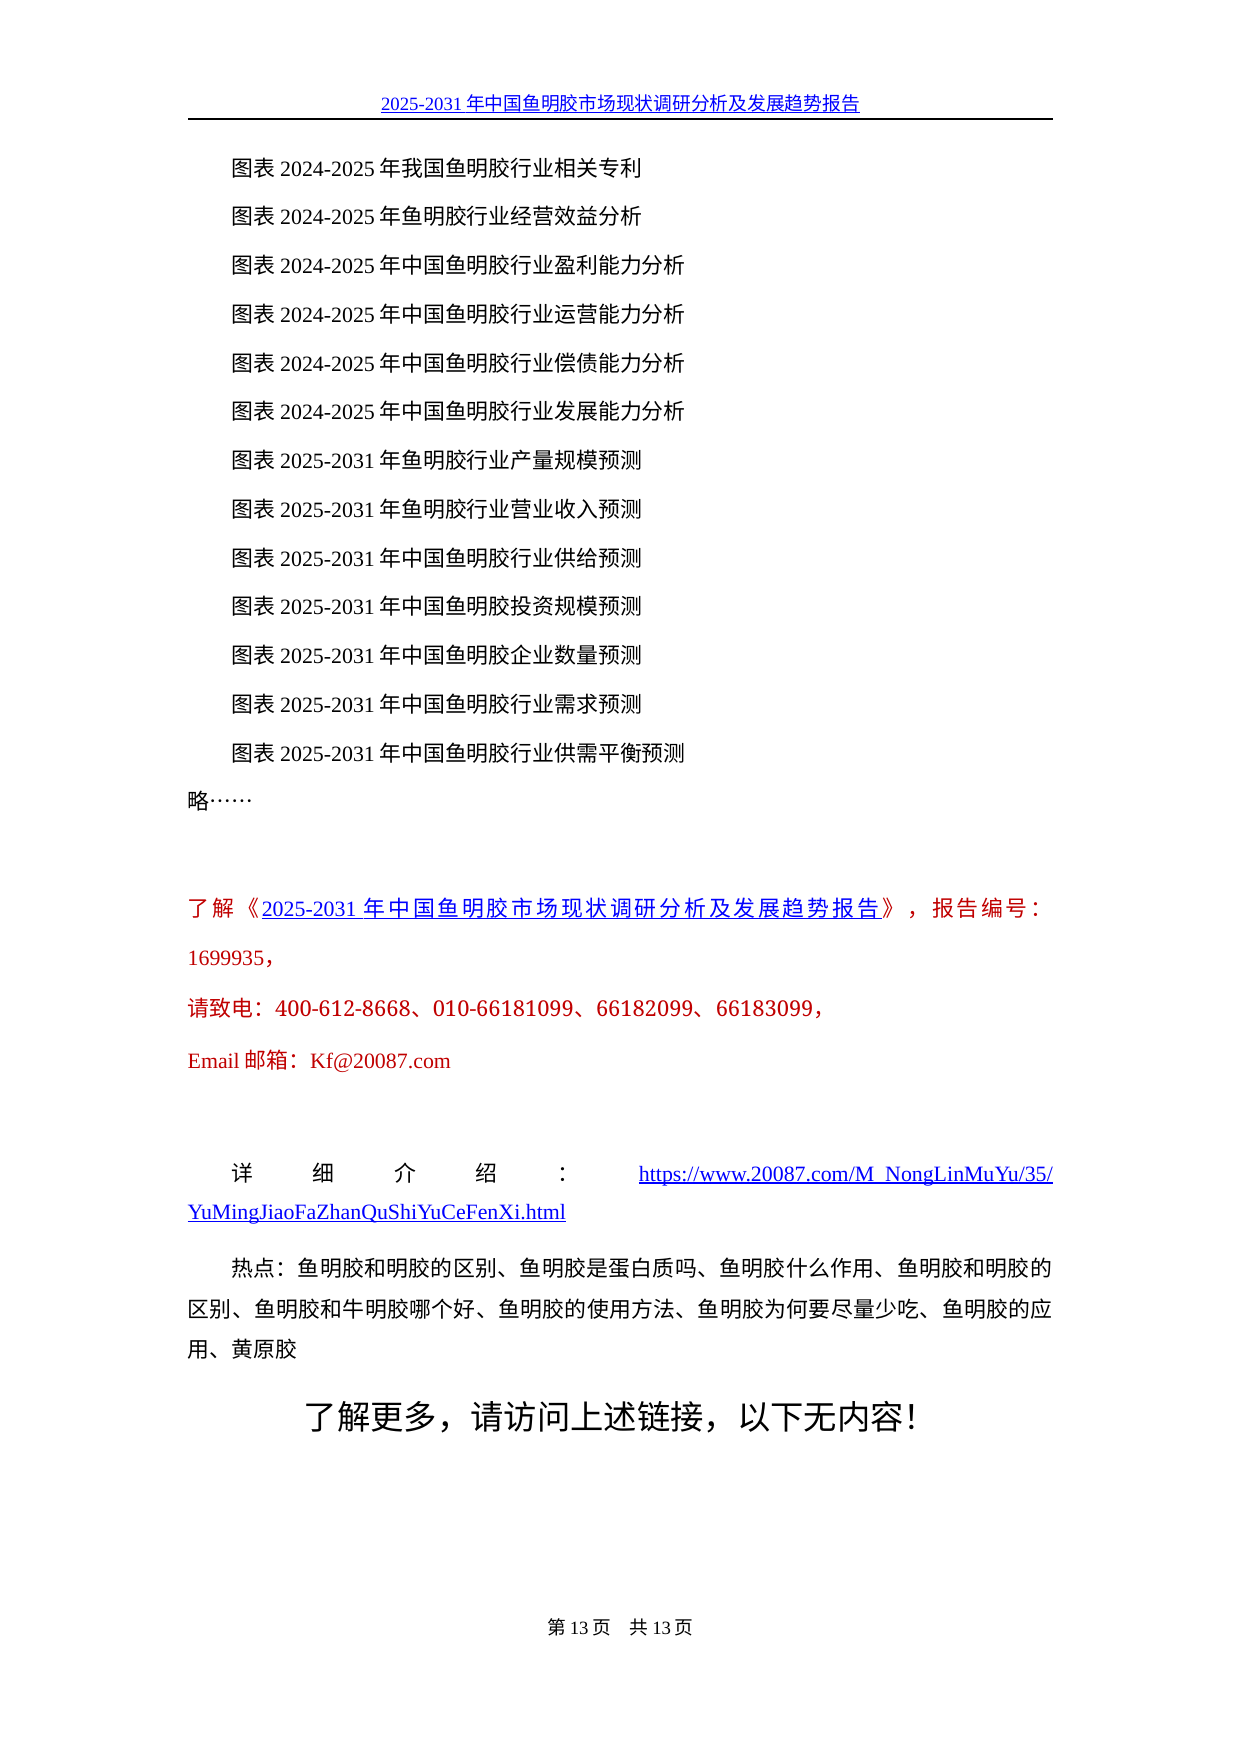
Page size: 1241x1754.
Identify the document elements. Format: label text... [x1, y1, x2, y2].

text 请致电：400-612-8668、010-66181099、66182099、66183099， [187, 991, 1053, 1023]
text 了解《2025-2031年中国鱼明胶市场现状调研分析及发展趋势报告》，报告编号：1699935， [187, 890, 1053, 972]
title 了解更多，请访问上述链接，以下无内容！ [187, 1382, 1053, 1447]
text 热点：鱼明胶和明胶的区别、鱼明胶是蛋白质吗、鱼明胶什么作用、鱼明胶和明胶的区别、鱼明胶和牛明胶哪个好、鱼明胶的使用方法、鱼明胶为何要尽量少吃、鱼明胶的应用、黄原胶 [187, 1251, 1053, 1364]
text 详细介绍：https://www.20087.com/M_NongLinMuYu/35/YuMingJiaoFaZhanQuShiYuCeFenXi.html [187, 1155, 1053, 1228]
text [187, 150, 1053, 816]
text Email邮箱：Kf@20087.com [187, 1042, 1053, 1075]
